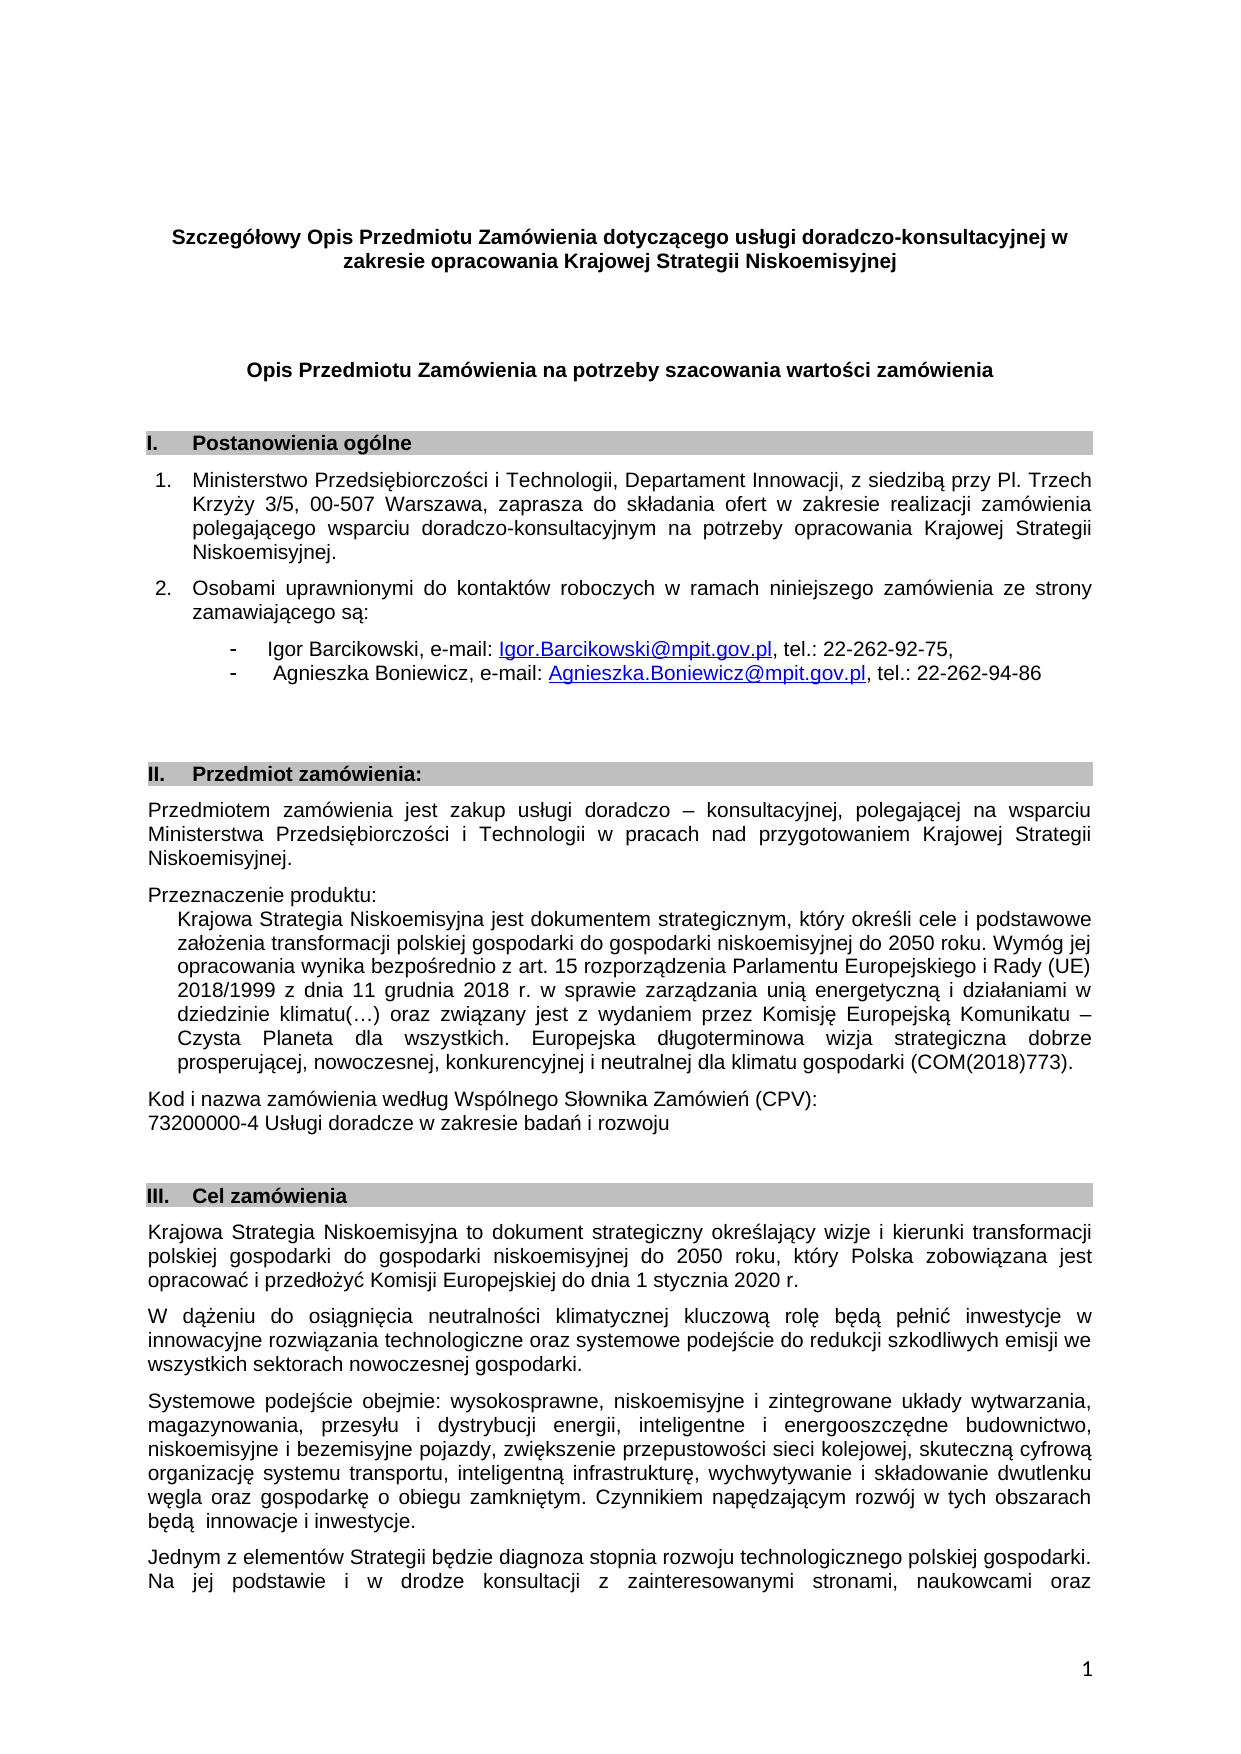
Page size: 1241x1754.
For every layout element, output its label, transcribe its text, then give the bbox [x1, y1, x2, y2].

subtitle Szczegółowy Opis Przedmiotu Zamówienia dotyczącego usługi doradczo-konsultacyjnej w zakresie opracowania Krajowej Strategii Niskoemisyjnej [148, 225, 1093, 273]
list Osobami uprawnionymi do kontaktów roboczych w ramach niniejszego zamówienia ze strony zamawiającego są: [155, 576, 1093, 624]
text Krajowa Strategia Niskoemisyjna to dokument strategiczny określający wizje i kierunki transformacji polskiej gospodarki do gospodarki niskoemisyjnej do 2050 roku, który Polska zobowiązana jest opracować i przedłożyć Komisji Europejskiej do dnia 1 stycznia 2020 r. [148, 1220, 1093, 1292]
list Agnieszka Boniewicz, e-mail: Agnieszka.Boniewicz@mpit.gov.pl, tel.: 22-262-94-86 [229, 661, 1093, 684]
text Krajowa Strategia Niskoemisyjna jest dokumentem strategicznym, który określi cele i podstawowe założenia transformacji polskiej gospodarki do gospodarki niskoemisyjnej do 2050 roku. Wymóg jej opracowania wynika bezpośrednio z art. 15 rozporządzenia Parlamentu Europejskiego i Rady (UE) 2018/1999 z dnia 11 grudnia 2018 r. w sprawie zarządzania unią energetyczną i działaniami w dziedzinie klimatu(…) oraz związany jest z wydaniem przez Komisję Europejską Komunikatu – Czysta Planeta dla wszystkich. Europejska długoterminowa wizja strategiczna dobrze prosperującej, nowoczesnej, konkurencyjnej i neutralnej dla klimatu gospodarki (COM(2018)773). [177, 906, 1093, 1074]
text Kod i nazwa zamówienia według Wspólnego Słownika Zamówień (CPV): [148, 1087, 1093, 1111]
list Przedmiot zamówienia: [148, 762, 1093, 786]
list Cel zamówienia [146, 1183, 1093, 1207]
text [148, 1545, 1093, 1593]
text Systemowe podejście obejmie: wysokosprawne, niskoemisyjne i zintegrowane układy wytwarzania, magazynowania, przesyłu i dystrybucji energii, inteligentne i energooszczędne budownictwo, niskoemisyjne i bezemisyjne pojazdy, zwiększenie przepustowości sieci kolejowej, skuteczną cyfrową organizację systemu transportu, inteligentną infrastrukturę, wychwytywanie i składowanie dwutlenku węgla oraz gospodarkę o obiegu zamkniętym. Czynnikiem napędzającym rozwój w tych obszarach będą innowacje i inwestycje. [148, 1389, 1093, 1532]
text W dążeniu do osiągnięcia neutralności klimatycznej kluczową rolę będą pełnić inwestycje w innowacyjne rozwiązania technologiczne oraz systemowe podejście do redukcji szkodliwych emisji we wszystkich sektorach nowoczesnej gospodarki. [148, 1304, 1093, 1376]
list Ministerstwo Przedsiębiorczości i Technologii, Departament Innowacji, z siedzibą przy Pl. Trzech Krzyży 3/5, 00-507 Warszawa, zaprasza do składania ofert w zakresie realizacji zamówienia polegającego wsparciu doradczo-konsultacyjnym na potrzeby opracowania Krajowej Strategii Niskoemisyjnej. [154, 468, 1093, 563]
text Przedmiotem zamówienia jest zakup usługi doradczo – konsultacyjnej, polegającej na wsparciu Ministerstwa Przedsiębiorczości i Technologii w pracach nad przygotowaniem Krajowej Strategii Niskoemisyjnej. [148, 798, 1093, 870]
text 73200000-4 Usługi doradcze w zakresie badań i rozwoju [148, 1111, 1093, 1134]
text Opis Przedmiotu Zamówienia na potrzeby szacowania wartości zamówienia [148, 358, 1093, 382]
list Postanowienia ogólne [146, 431, 1093, 455]
text Przeznaczenie produktu: [148, 882, 1093, 906]
list Igor Barcikowski, e-mail: Igor.Barcikowski@mpit.gov.pl, tel.: 22-262-92-75, [229, 636, 1093, 661]
